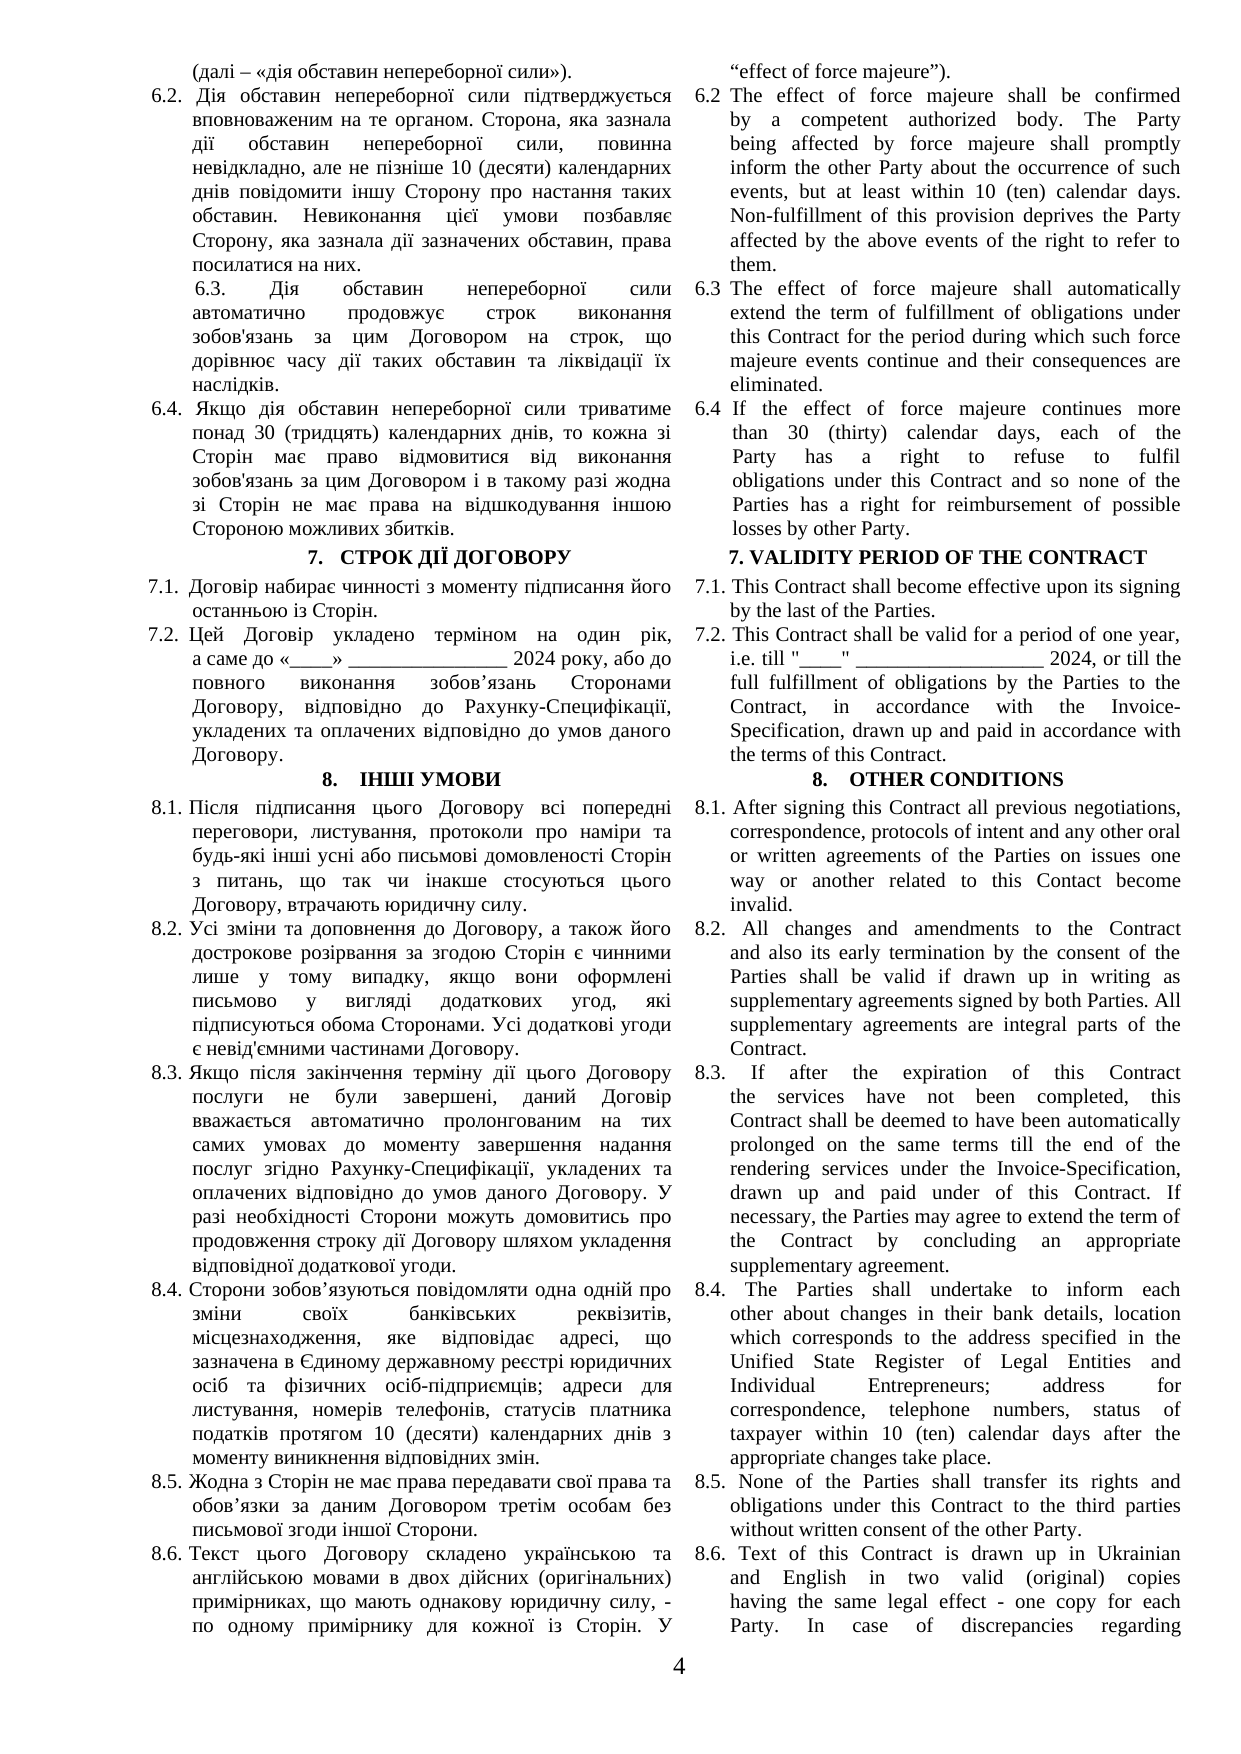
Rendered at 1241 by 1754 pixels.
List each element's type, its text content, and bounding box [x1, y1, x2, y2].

table_cell OTHER CONDITIONS [683, 766, 1192, 795]
table_cell Строк дії договору [140, 545, 683, 574]
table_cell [140, 795, 683, 1637]
table_cell Договір набирає чинності з моменту підписання його останньою із Сторін. Цей Договір укладено терміном на один рік, а саме до «____» _______________ 2024 року, або до повного виконання зобов’язань Сторонами Договору, відповідно до Рахунку-Специфікації, укладених та оплачених відповідно до умов даного Договору. [140, 574, 683, 766]
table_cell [683, 59, 1192, 545]
table_cell інші умови [140, 766, 683, 795]
table_cell 7.1. This Contract shall become effective upon its signing by the last of the Parties. 7.2. This Contract shall be valid for a period of one year, i.e. till "____" __________________ 2024, or till the full fulfillment of obligations by the Parties to the Contract, in accordance with the Invoice-Specification, drawn up and paid in accordance with the terms of this Contract. [683, 574, 1192, 766]
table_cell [683, 795, 1192, 1637]
table_cell 7. VALIDITY PERIOD OF THE CONTRACT [683, 545, 1192, 574]
